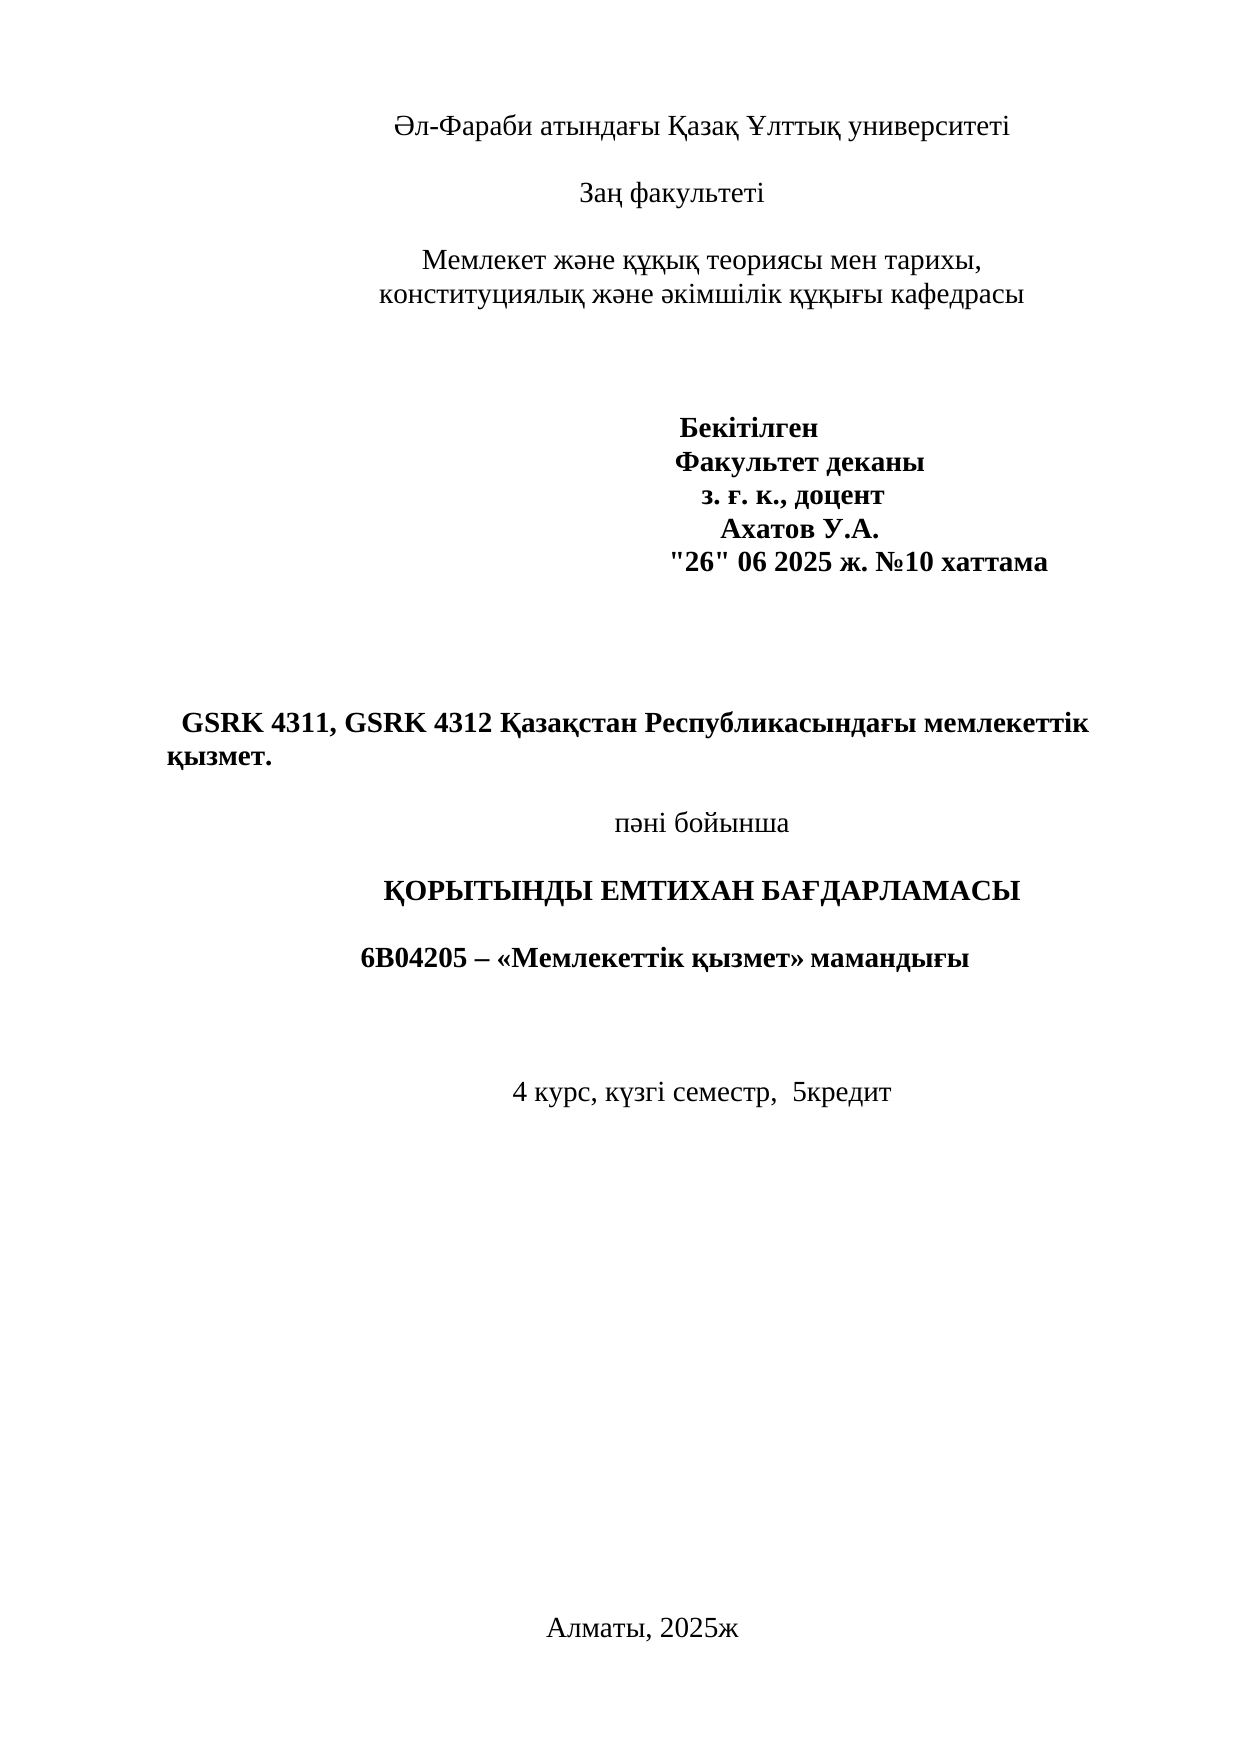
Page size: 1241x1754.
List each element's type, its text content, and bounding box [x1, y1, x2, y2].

text пәні бойынша [167, 806, 1163, 839]
text Заң факультеті [167, 175, 1163, 209]
text Мемлекет және құқық теориясы мен тарихы, [167, 242, 1163, 276]
text Әл-Фараби атындағы Қазақ Ұлттық университеті [167, 108, 1163, 142]
text ҚОРЫТЫНДЫ ЕМТИХАН БАҒДАРЛАМАСЫ [167, 873, 1163, 906]
text Ахатов У.А. [167, 511, 1163, 544]
text 6B04205 – «Мемлекеттік қызмет» мамандығы [167, 940, 1163, 973]
text GSRK 4311, GSRK 4312 Қазақстан Республикасындағы мемлекеттік қызмет. [167, 705, 1163, 772]
text Алматы, 2025ж [167, 1611, 1163, 1644]
text Факультет деканы [167, 444, 1163, 477]
text "26" 06 2025 ж. №10 хаттама [167, 544, 1163, 578]
text з. ғ. к., доцент [167, 477, 1163, 511]
text 4 курс, күзгі семестр, 5кредит [167, 1074, 1163, 1107]
text Бекітілген [167, 410, 1163, 444]
text конституциялық және әкімшілік құқығы кафедрасы [167, 276, 1163, 309]
